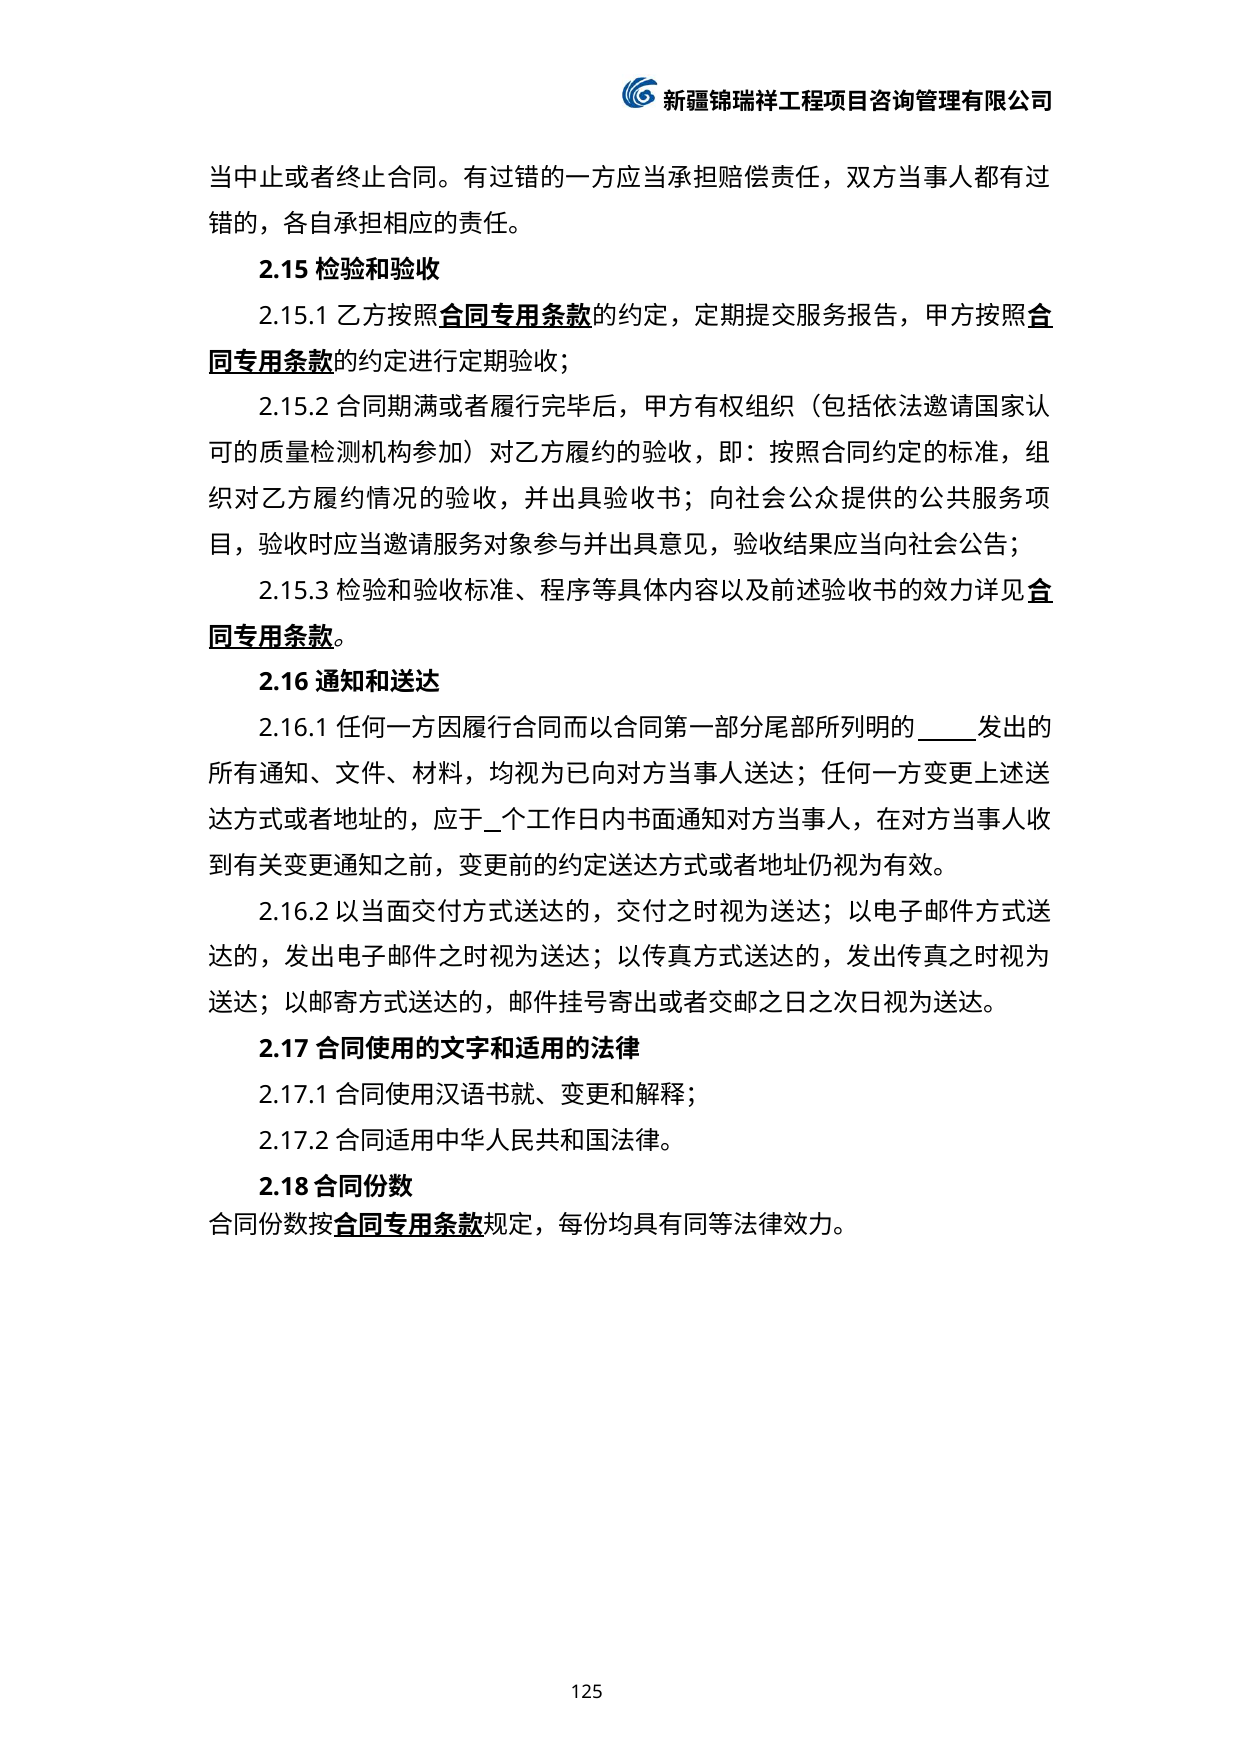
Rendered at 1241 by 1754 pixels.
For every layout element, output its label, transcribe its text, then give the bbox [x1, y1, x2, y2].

text 2.15.1 乙方按照合同专用条款的约定，定期提交服务报告，甲方按照合同专用条款的约定进行定期验收； [208, 287, 1053, 379]
text 2.17.1 合同使用汉语书就、变更和解释； [208, 1067, 1053, 1112]
text 2.17.2 合同适用中华人民共和国法律。 [208, 1112, 1053, 1158]
text 2.15.3 检验和验收标准、程序等具体内容以及前述验收书的效力详见合同专用条款。 [208, 562, 1053, 654]
text 2.18合同份数 [208, 1158, 1053, 1204]
text 2.15 检验和验收 [208, 242, 1053, 287]
text 2.17 合同使用的文字和适用的法律 [208, 1021, 1053, 1067]
text 2.16 通知和送达 [208, 654, 1053, 700]
text 2.16.2以当面交付方式送达的，交付之时视为送达；以电子邮件方式送达的，发出电子邮件之时视为送达；以传真方式送达的，发出传真之时视为送达；以邮寄方式送达的，邮件挂号寄出或者交邮之日之次日视为送达。 [208, 883, 1053, 1021]
picture [621, 74, 658, 110]
text 2.16.1 任何一方因履行合同而以合同第一部分尾部所列明的 发出的所有通知、文件、材料，均视为已向对方当事人送达；任何一方变更上述送达方式或者地址的，应于 个工作日内书面通知对方当事人，在对方当事人收到有关变更通知之前，变更前的约定送达方式或者地址仍视为有效。 [208, 700, 1053, 883]
text 2.15.2 合同期满或者履行完毕后，甲方有权组织（包括依法邀请国家认可的质量检测机构参加）对乙方履约的验收，即：按照合同约定的标准，组织对乙方履约情况的验收，并出具验收书；向社会公众提供的公共服务项目，验收时应当邀请服务对象参与并出具意见，验收结果应当向社会公告； [208, 379, 1053, 562]
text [208, 150, 1053, 242]
list 合同份数按合同专用条款规定，每份均具有同等法律效力。 [187, 1204, 1053, 1240]
